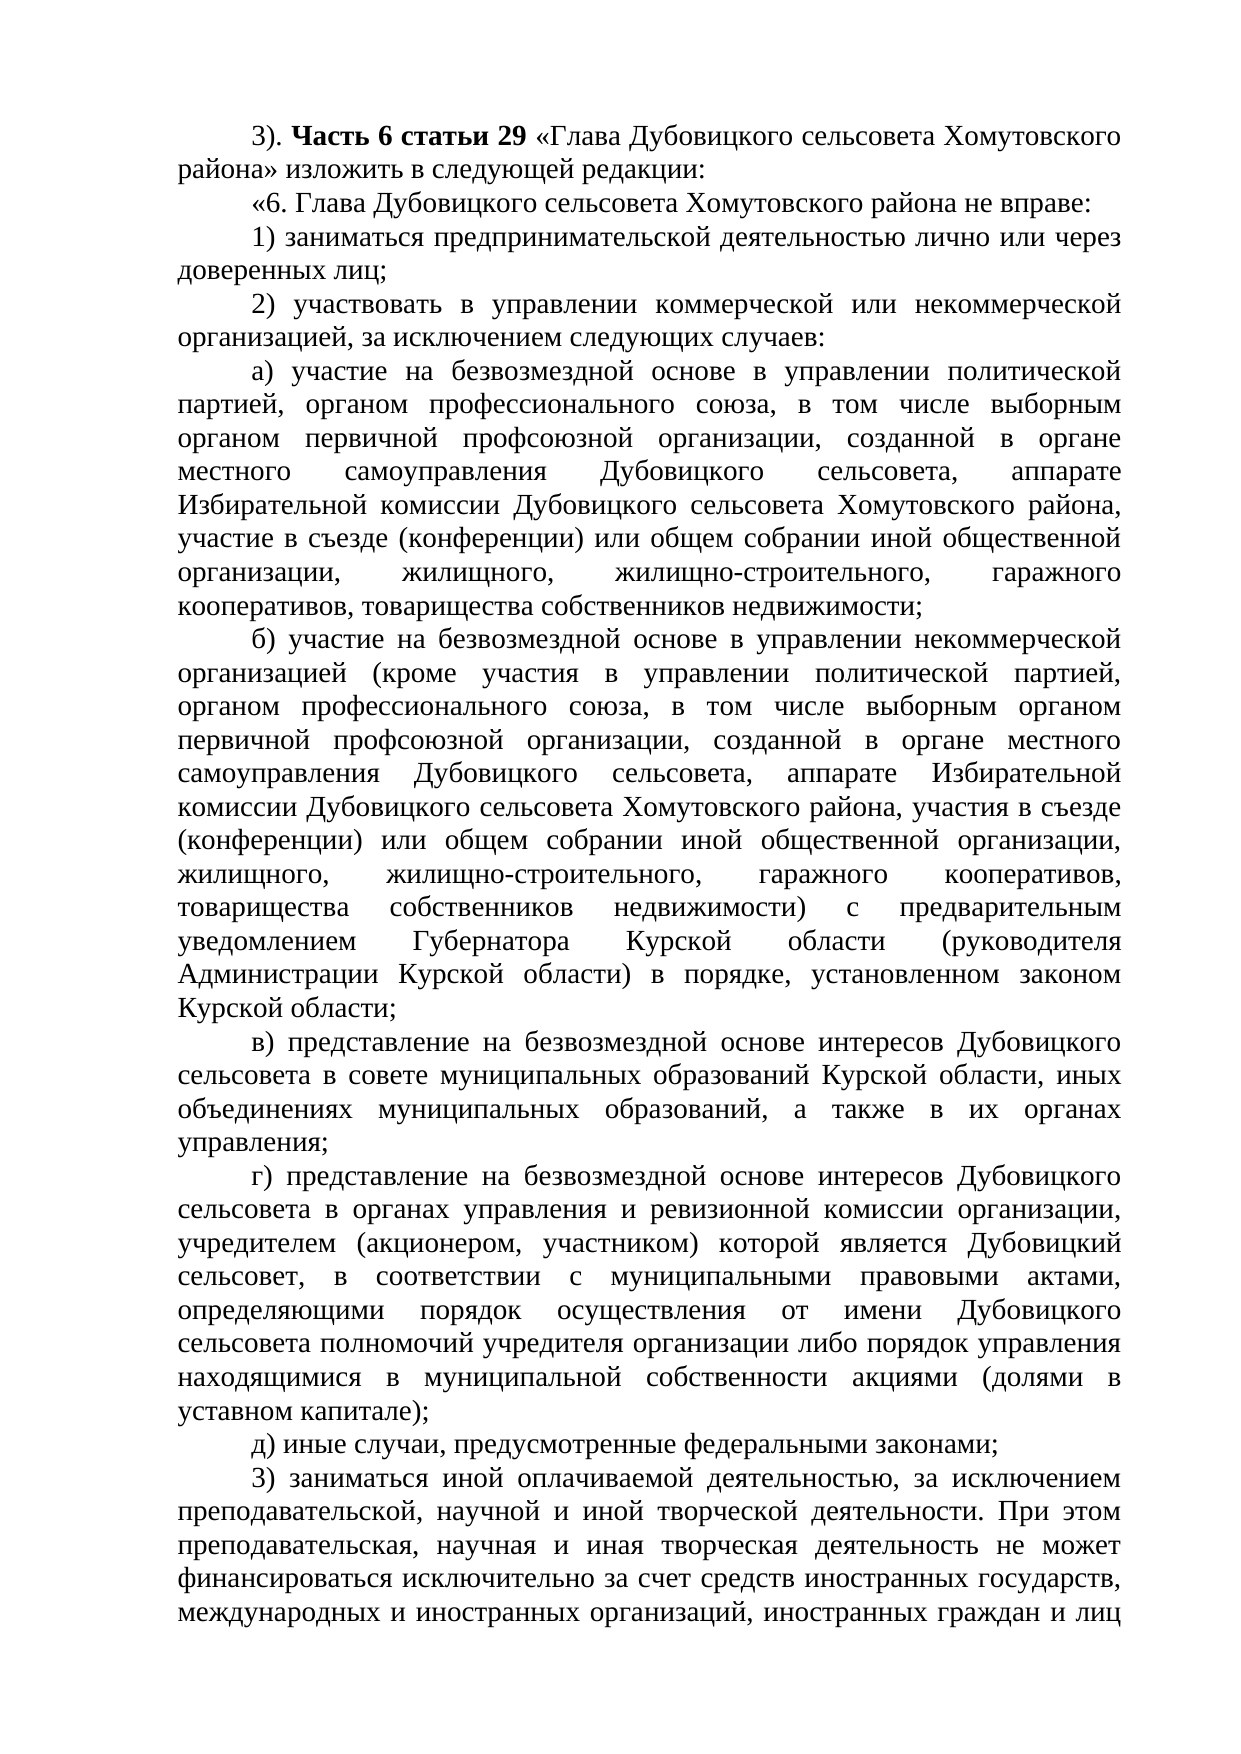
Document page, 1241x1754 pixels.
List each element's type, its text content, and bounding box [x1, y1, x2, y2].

text б) участие на безвозмездной основе в управлении некоммерческой организацией (кроме участия в управлении политической партией, органом профессионального союза, в том числе выборным органом первичной профсоюзной организации, созданной в органе местного самоуправления Дубовицкого сельсовета, аппарате Избирательной комиссии Дубовицкого сельсовета Хомутовского района, участия в съезде (конференции) или общем собрании иной общественной организации, жилищного, жилищно-строительного, гаражного кооперативов, товарищества собственников недвижимости) с предварительным уведомлением Губернатора Курской области (руководителя Администрации Курской области) в порядке, установленном законом Курской области; [177, 621, 1122, 1024]
text в) представление на безвозмездной основе интересов Дубовицкого сельсовета в совете муниципальных образований Курской области, иных объединениях муниципальных образований, а также в их органах управления; [177, 1024, 1122, 1158]
text д) иные случаи, предусмотренные федеральными законами; [177, 1426, 1122, 1460]
text г) представление на безвозмездной основе интересов Дубовицкого сельсовета в органах управления и ревизионной комиссии организации, учредителем (акционером, участником) которой является Дубовицкий сельсовет, в соответствии с муниципальными правовыми актами, определяющими порядок осуществления от имени Дубовицкого сельсовета полномочий учредителя организации либо порядок управления находящимися в муниципальной собственности акциями (долями в уставном капитале); [177, 1158, 1122, 1426]
text 3). Часть 6 статьи 29 «Глава Дубовицкого сельсовета Хомутовского района» изложить в следующей редакции: [177, 118, 1122, 185]
text 2) участвовать в управлении коммерческой или некоммерческой организацией, за исключением следующих случаев: [177, 286, 1122, 353]
text 1) заниматься предпринимательской деятельностью лично или через доверенных лиц; [177, 219, 1122, 286]
text а) участие на безвозмездной основе в управлении политической партией, органом профессионального союза, в том числе выборным органом первичной профсоюзной организации, созданной в органе местного самоуправления Дубовицкого сельсовета, аппарате Избирательной комиссии Дубовицкого сельсовета Хомутовского района, участие в съезде (конференции) или общем собрании иной общественной организации, жилищного, жилищно-строительного, гаражного кооперативов, товарищества собственников недвижимости; [177, 353, 1122, 621]
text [177, 1460, 1122, 1627]
text «6. Глава Дубовицкого сельсовета Хомутовского района не вправе: [177, 185, 1122, 219]
